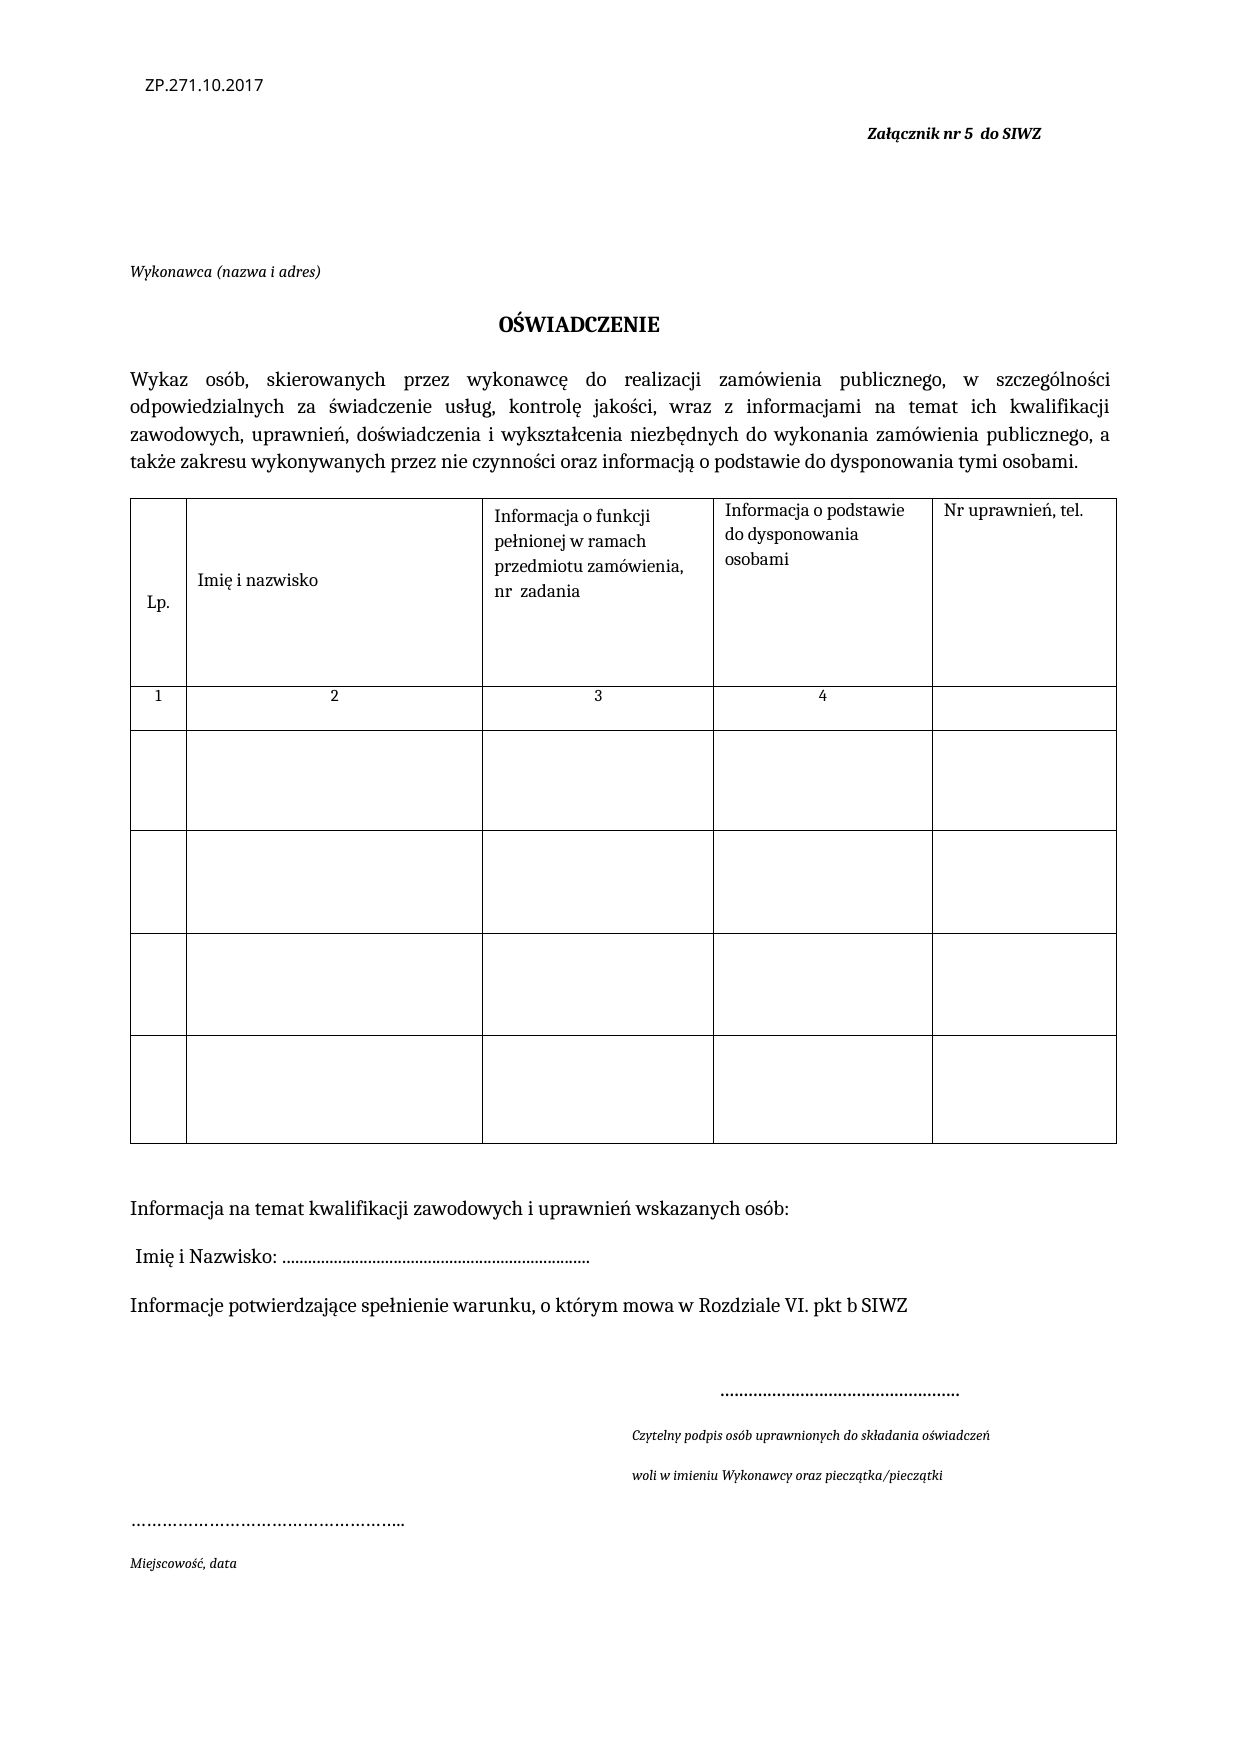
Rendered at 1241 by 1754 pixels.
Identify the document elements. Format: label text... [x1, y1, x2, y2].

table_cell [933, 1036, 1116, 1142]
table_cell [714, 934, 932, 1035]
table_cell [483, 831, 713, 933]
table_cell [483, 731, 713, 829]
text …………………………………………….. [130, 1507, 1110, 1531]
text Wykonawca (nazwa i adres) [86, 262, 1217, 282]
text Imię i Nazwisko: ........................................................................ [130, 1245, 1110, 1269]
table_cell [187, 1036, 482, 1142]
text Wykaz osób, skierowanych przez wykonawcę do realizacji zamówienia publicznego, w szczególności odpowiedzialnych za świadczenie usług, kontrolę jakości, wraz z informacjami na temat ich kwalifikacji zawodowych, uprawnień, doświadczenia i wykształcenia niezbędnych do wykonania zamówienia publicznego, a także zakresu wykonywanych przez nie czynności oraz informacją o podstawie do dysponowania tymi osobami. [130, 367, 1110, 474]
table_cell [131, 934, 186, 1035]
table_cell [933, 831, 1116, 933]
table_cell [131, 731, 186, 829]
table_cell [187, 934, 482, 1035]
table_header Imię i nazwisko [187, 499, 482, 686]
table_cell [131, 1036, 186, 1142]
table_cell [714, 731, 932, 829]
table_header Informacja o podstawie do dysponowania osobami [714, 499, 932, 686]
table_cell [483, 934, 713, 1035]
table_cell 1 [131, 687, 186, 730]
table_cell [714, 831, 932, 933]
table_cell [131, 831, 186, 933]
table_cell [483, 1036, 713, 1142]
table_cell 2 [187, 687, 482, 730]
table_header Informacja o funkcji pełnionej w ramach przedmiotu zamówienia, nr zadania [483, 499, 713, 686]
table_cell [187, 831, 482, 933]
text Informacja na temat kwalifikacji zawodowych i uprawnień wskazanych osób: [130, 1197, 1110, 1221]
table_cell 4 [714, 687, 932, 730]
text ................................................... [130, 1376, 1110, 1403]
text Załącznik nr 5 do SIWZ [794, 124, 1110, 144]
table_cell [933, 934, 1116, 1035]
text Miejscowość, data [130, 1556, 1110, 1573]
table_header Nr uprawnień, tel. [933, 499, 1116, 686]
text OŚWIADCZENIE [130, 312, 1110, 338]
text Informacje potwierdzające spełnienie warunku, o którym mowa w Rozdziale VI. pkt b SIWZ [130, 1294, 1110, 1318]
text Czytelny podpis osób uprawnionych do składania oświadczeń [632, 1427, 1110, 1444]
table_cell [933, 687, 1116, 730]
table_cell 3 [483, 687, 713, 730]
text woli w imieniu Wykonawcy oraz pieczątka/pieczątki [632, 1467, 1110, 1484]
table_cell [187, 731, 482, 829]
table_header Lp. [131, 499, 186, 686]
table_cell [933, 731, 1116, 829]
table_cell [714, 1036, 932, 1142]
